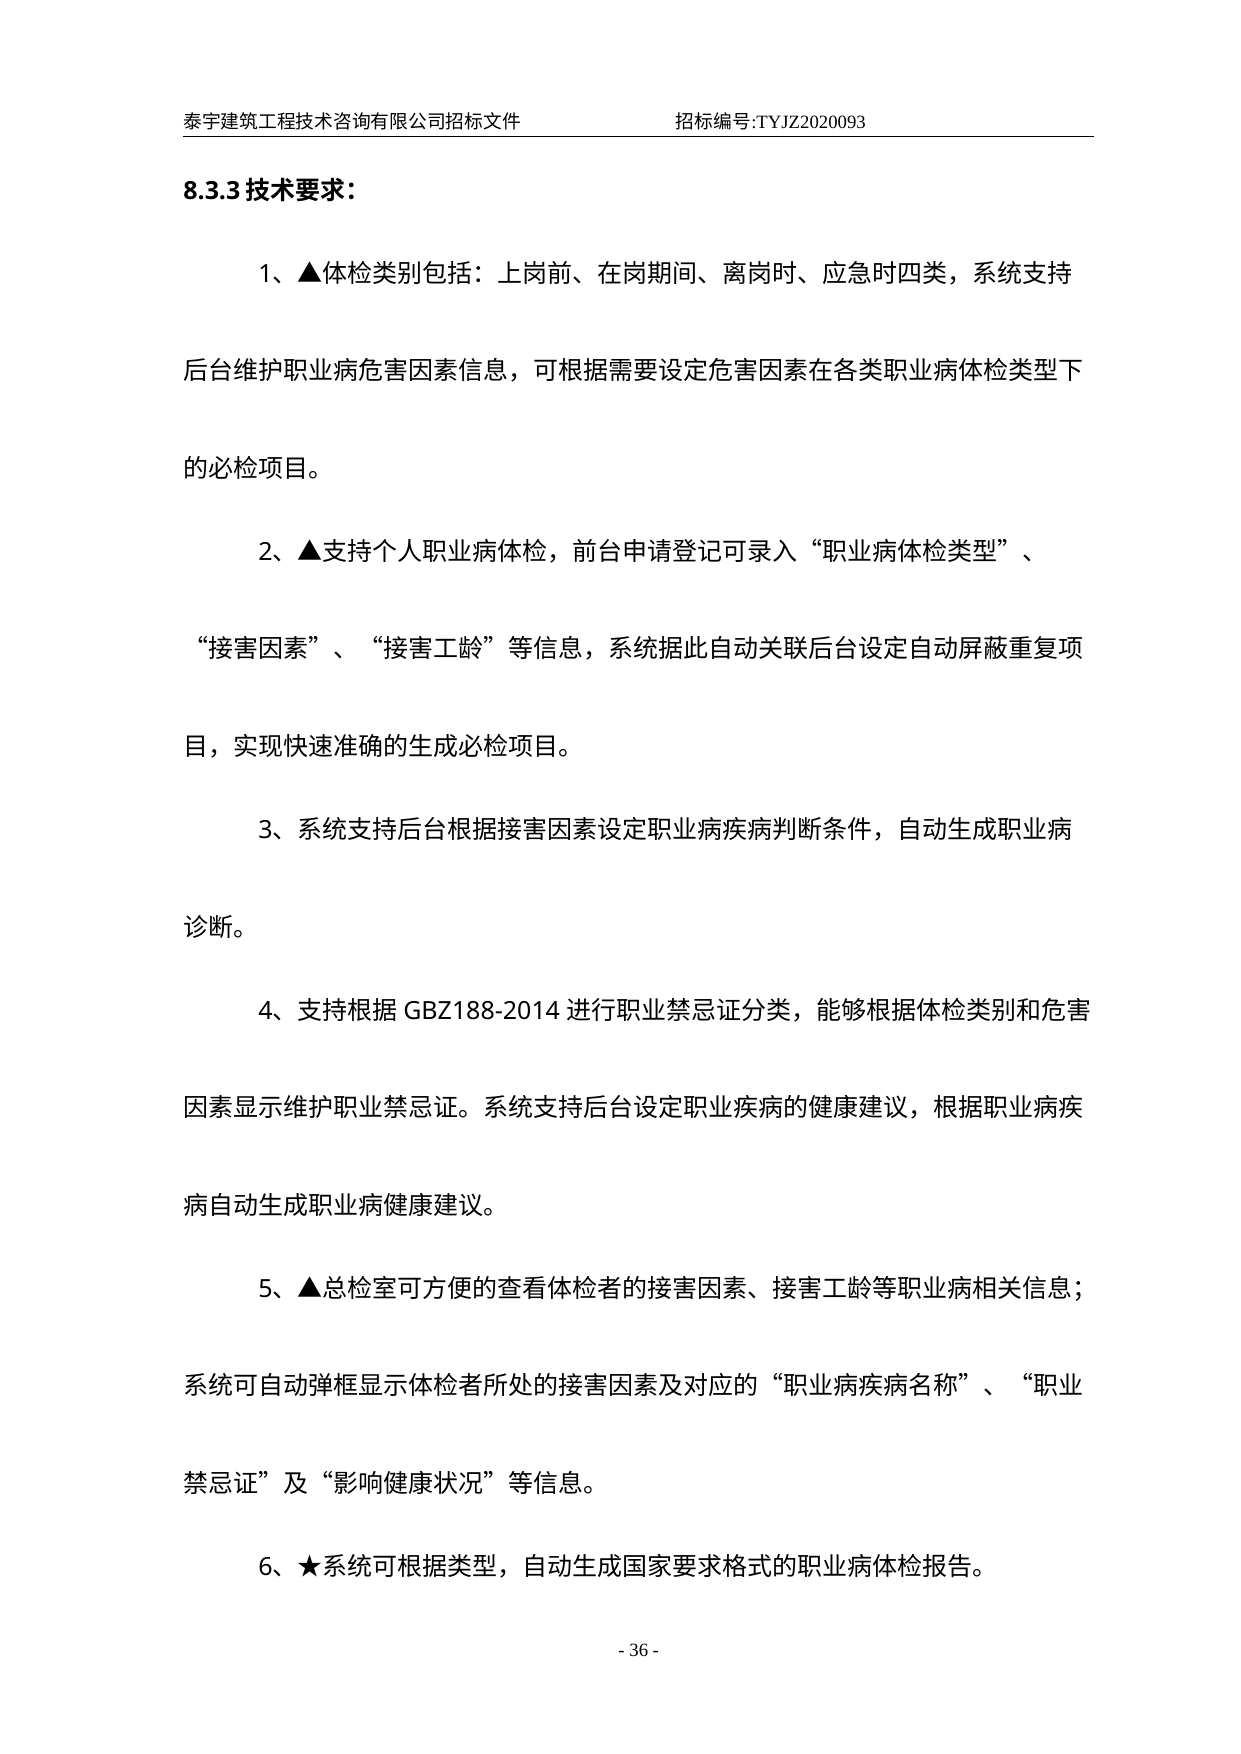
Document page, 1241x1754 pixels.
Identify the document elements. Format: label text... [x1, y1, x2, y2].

list 6、★系统可根据类型，自动生成国家要求格式的职业病体检报告。 [183, 1532, 1094, 1597]
list 4、支持根据 GBZ188-2014 进行职业禁忌证分类，能够根据体检类别和危害因素显示维护职业禁忌证。系统支持后台设定职业疾病的健康建议，根据职业病疾病自动生成职业病健康建议。 [183, 976, 1094, 1236]
subtitle 8.3.3技术要求： [183, 156, 1094, 221]
list 5、▲总检室可方便的查看体检者的接害因素、接害工龄等职业病相关信息；系统可自动弹框显示体检者所处的接害因素及对应的“职业病疾病名称”、“职业禁忌证”及“影响健康状况”等信息。 [183, 1254, 1094, 1514]
list 1、▲体检类别包括：上岗前、在岗期间、离岗时、应急时四类，系统支持后台维护职业病危害因素信息，可根据需要设定危害因素在各类职业病体检类型下的必检项目。 [183, 239, 1094, 499]
list 3、系统支持后台根据接害因素设定职业病疾病判断条件，自动生成职业病诊断。 [183, 795, 1094, 958]
list 2、▲支持个人职业病体检，前台申请登记可录入“职业病体检类型”、“接害因素”、“接害工龄”等信息，系统据此自动关联后台设定自动屏蔽重复项目，实现快速准确的生成必检项目。 [183, 517, 1094, 777]
